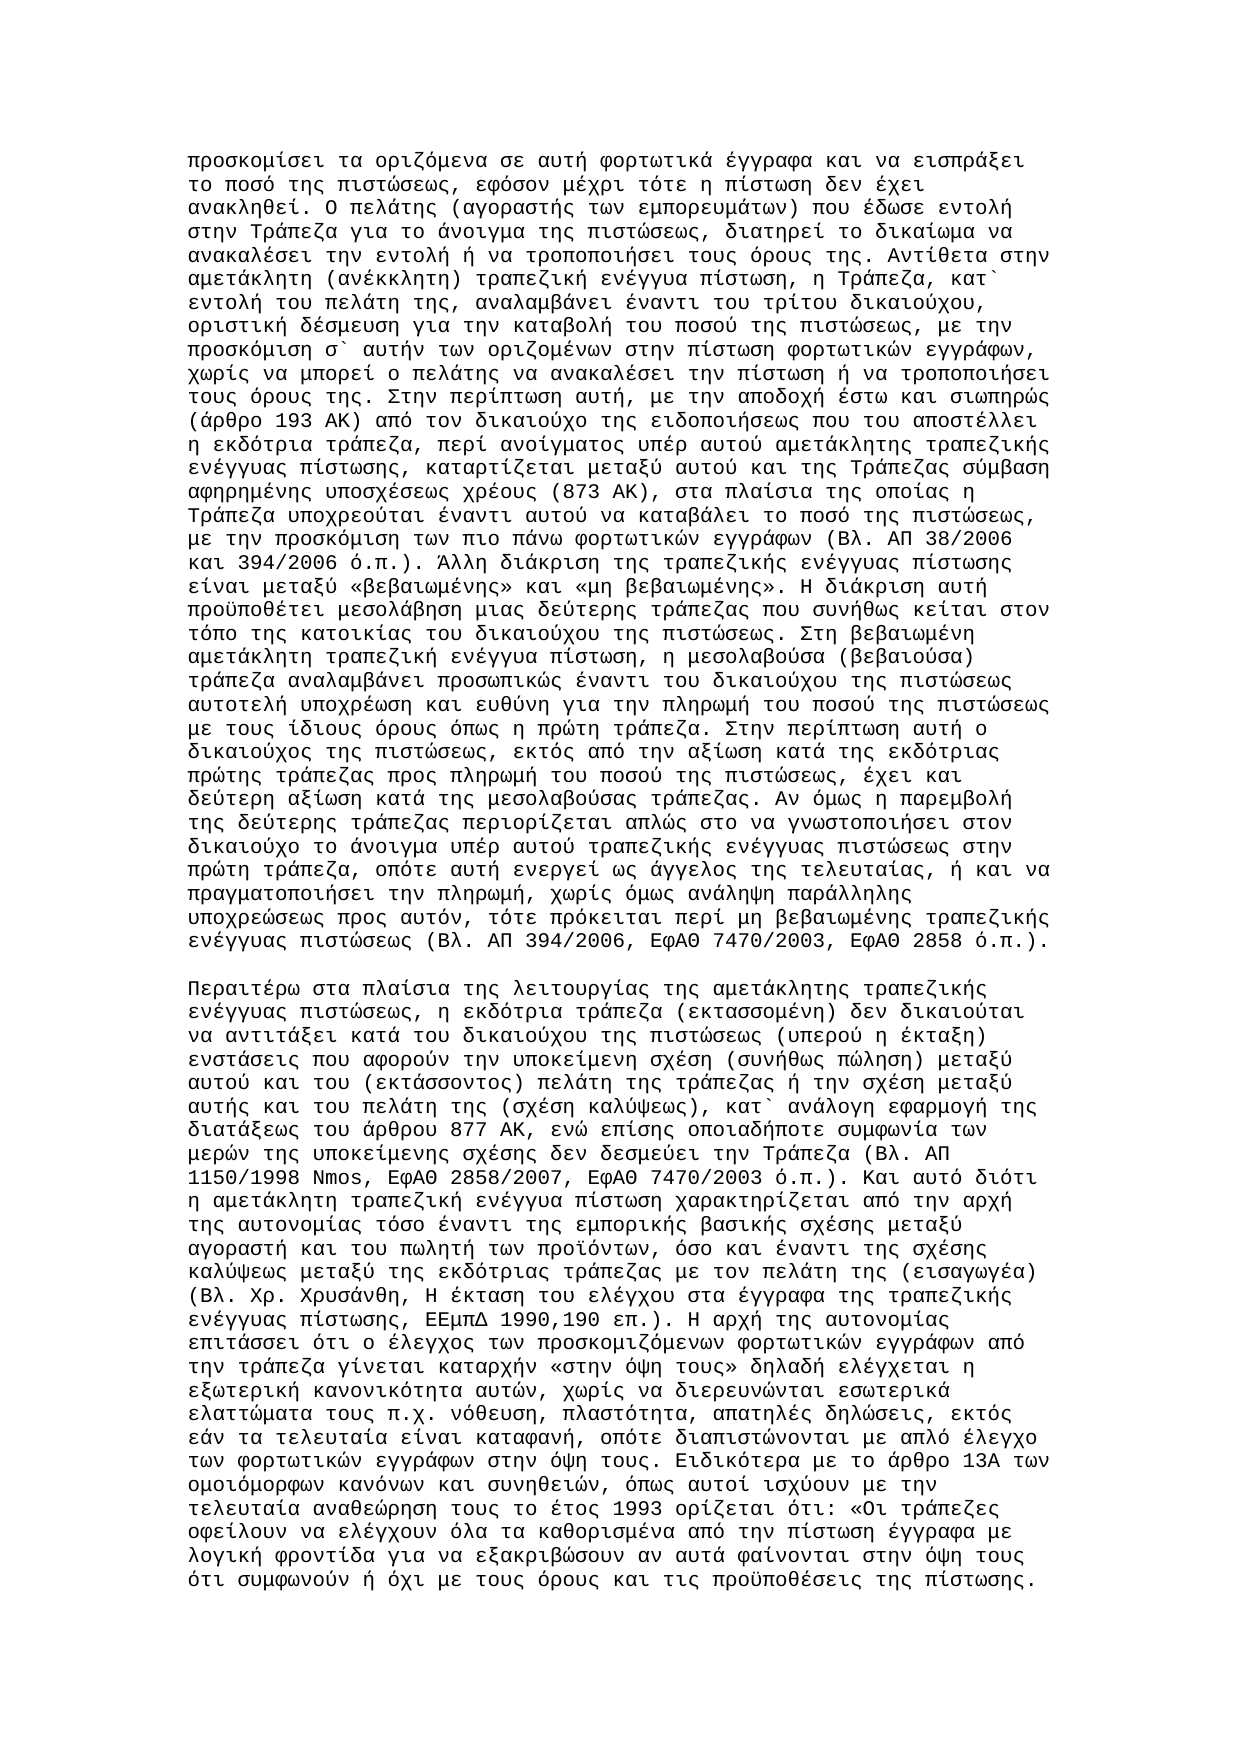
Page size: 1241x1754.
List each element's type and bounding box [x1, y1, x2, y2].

text [187, 150, 1053, 954]
text [187, 978, 1053, 1592]
